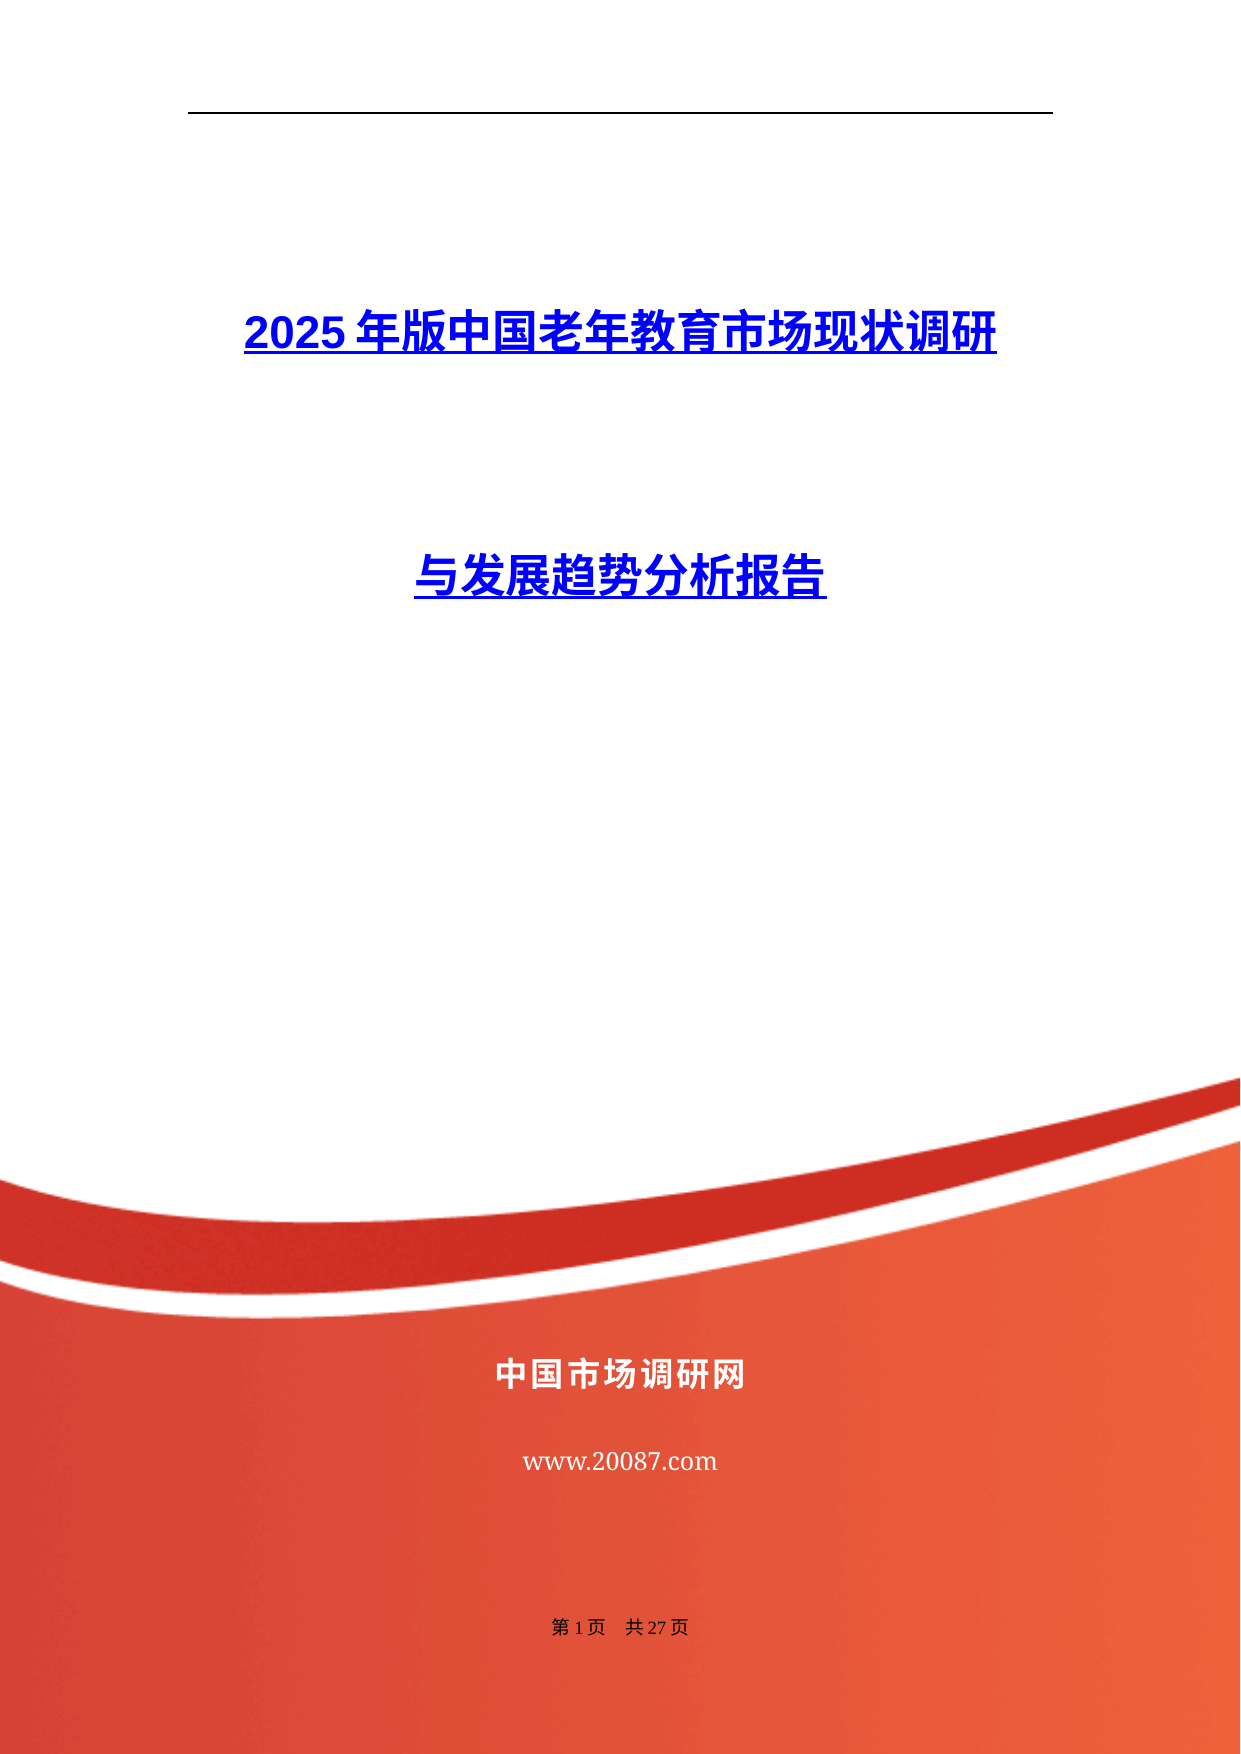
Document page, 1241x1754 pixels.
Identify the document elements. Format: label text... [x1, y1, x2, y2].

picture [0, 1006, 1241, 1754]
text www.20087.com [187, 1428, 1053, 1493]
table_header 2025年版中国老年教育市场现状调研与发展趋势分析报告 [188, 207, 1053, 773]
subtitle 中国市场调研网 [187, 1339, 1053, 1404]
